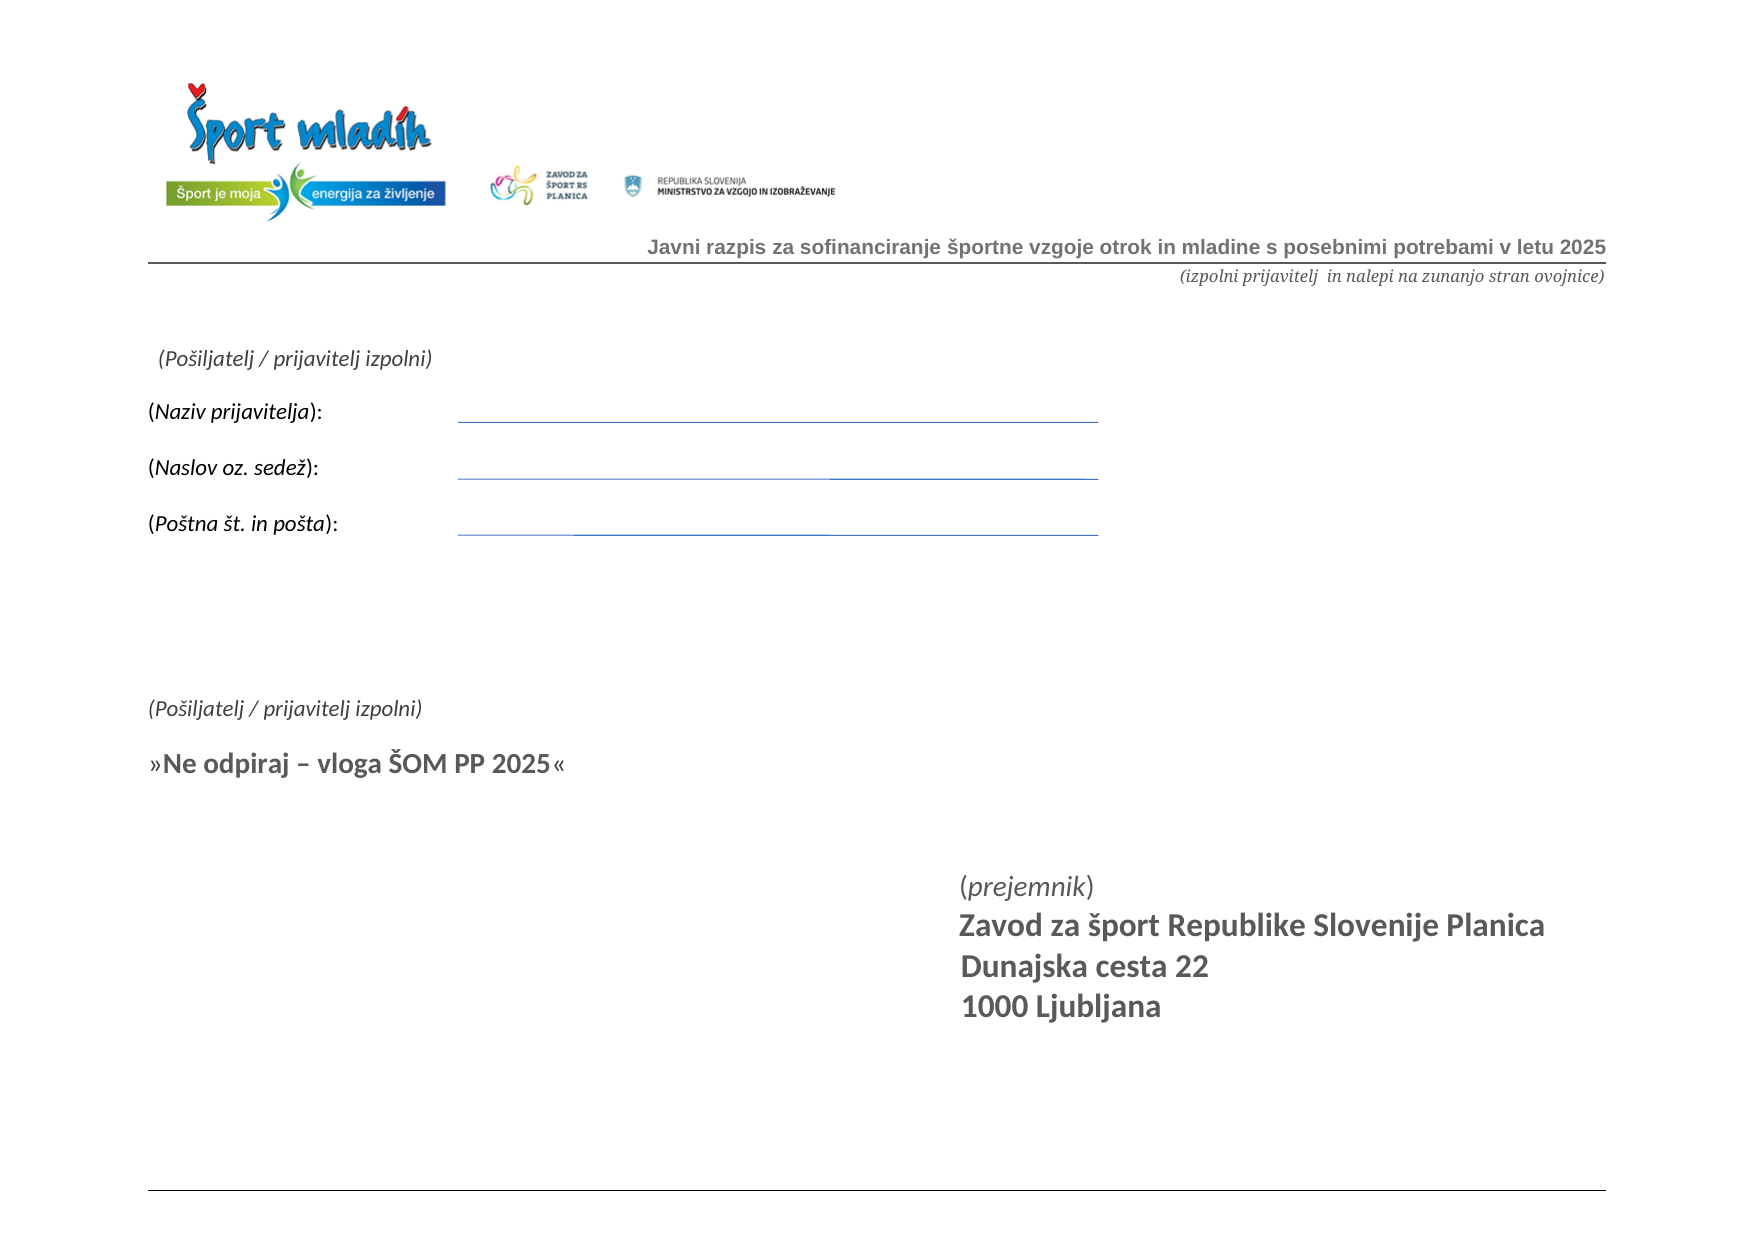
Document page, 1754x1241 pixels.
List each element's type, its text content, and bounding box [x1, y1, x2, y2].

text (Naslov oz. sedež): [148, 453, 1606, 481]
text (Pošiljatelj / prijavitelj izpolni) [148, 694, 1606, 722]
text (Pošiljatelj / prijavitelj izpolni) [15, 344, 1606, 372]
text Zavod za šport Republike Slovenije Planica [148, 904, 1606, 944]
text (Poštna št. in pošta): [148, 509, 1606, 537]
picture [147, 73, 856, 232]
text »Ne odpiraj – vloga ŠOM PP 2025« [148, 745, 1606, 781]
text Dunajska cesta 22 [148, 944, 1606, 985]
text (Naziv prijavitelja): [148, 397, 1606, 425]
text (prejemnik) [148, 868, 1606, 904]
text 1000 Ljubljana [148, 985, 1606, 1026]
